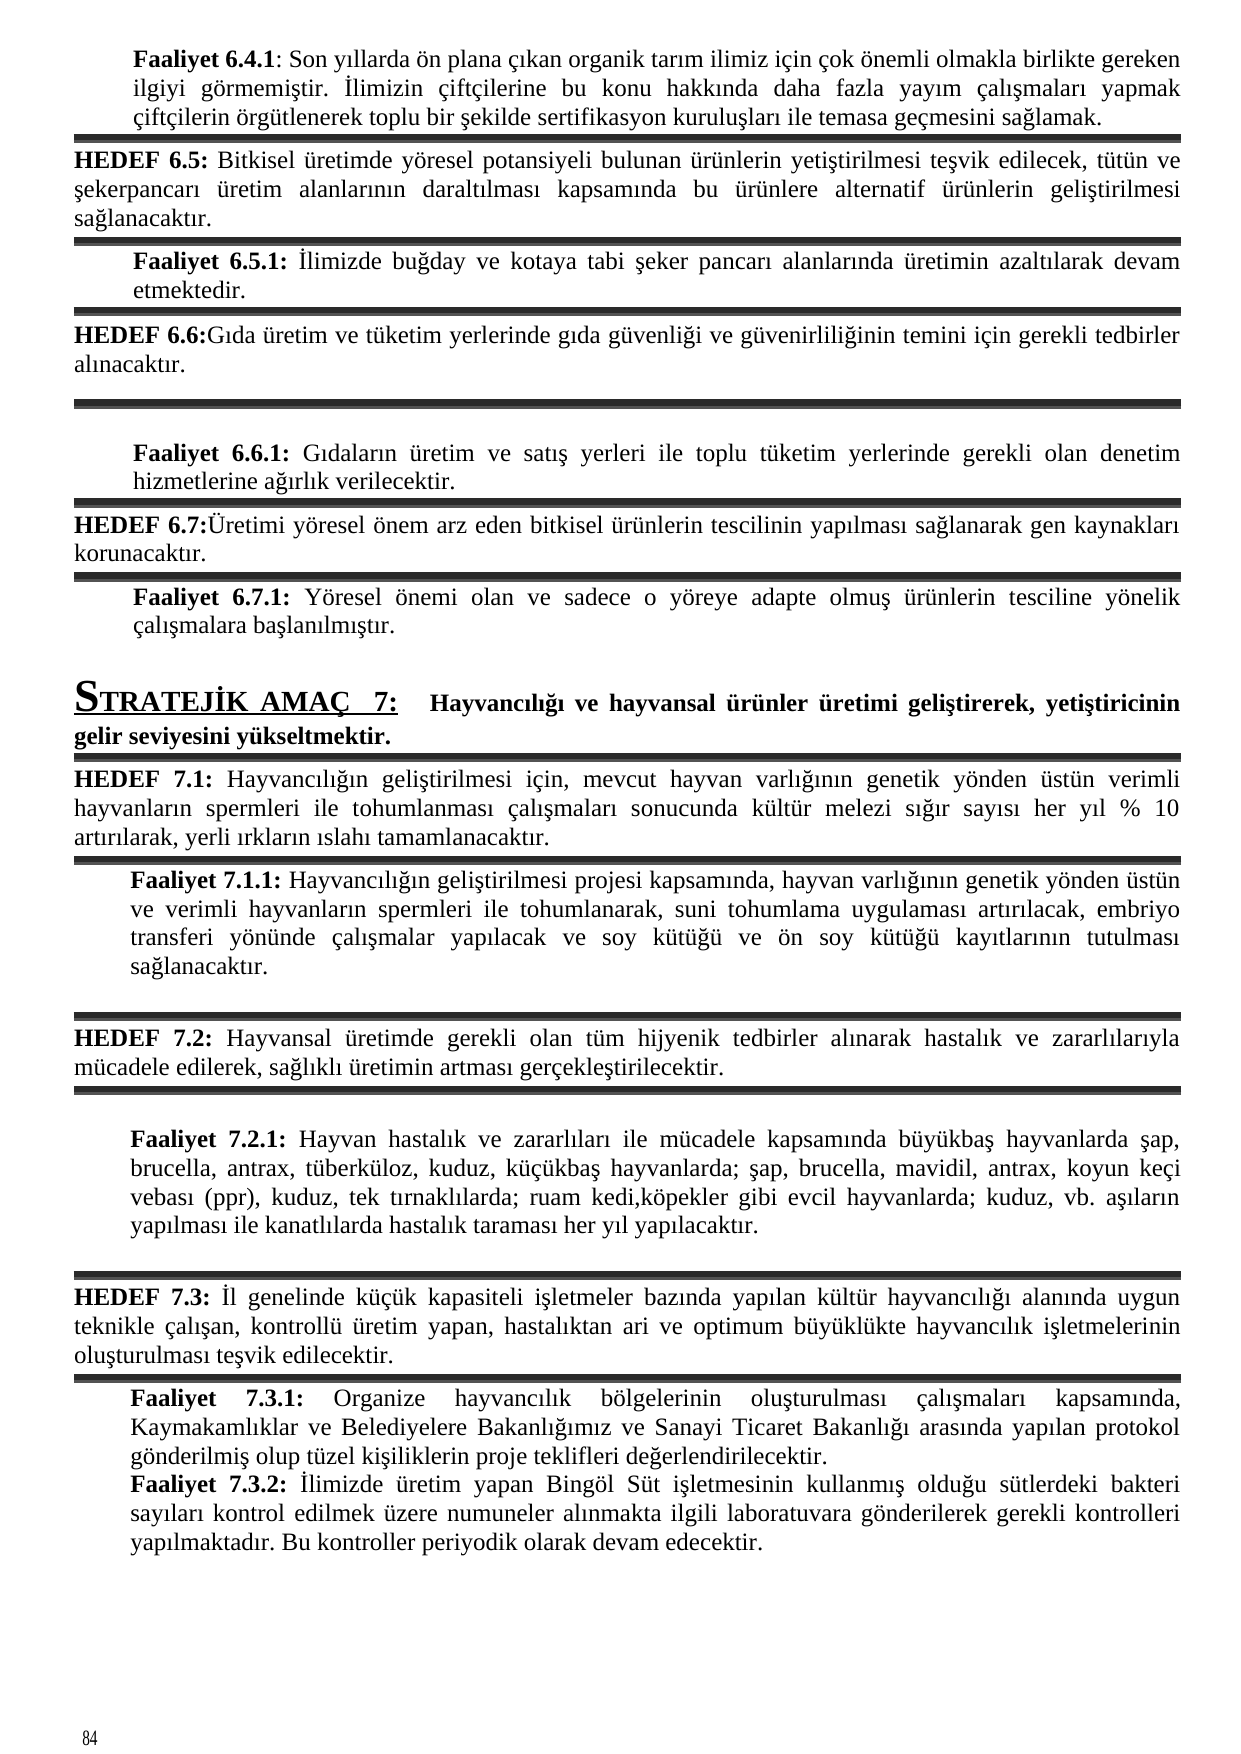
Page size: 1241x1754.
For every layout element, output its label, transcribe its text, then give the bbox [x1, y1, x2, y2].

text Faaliyet 7.1.1: Hayvancılığın geliştirilmesi projesi kapsamında, hayvan varlığının genetik yönden üstün ve verimli hayvanların spermleri ile tohumlanarak, suni tohumlama uygulaması artırılacak, embriyo transferi yönünde çalışmalar yapılacak ve soy kütüğü ve ön soy kütüğü kayıtlarının tutulması sağlanacaktır. [130, 865, 1181, 980]
text HEDEF 7.1: Hayvancılığın geliştirilmesi için, mevcut hayvan varlığının genetik yönden üstün verimli hayvanların spermleri ile tohumlanması çalışmaları sonucunda kültür melezi sığır sayısı her yıl % 10 artırılarak, yerli ırkların ıslahı tamamlanacaktır. [74, 762, 1181, 852]
text Faaliyet 7.3.1: Organize hayvancılık bölgelerinin oluşturulması çalışmaları kapsamında, Kaymakamlıklar ve Belediyelere Bakanlığımız ve Sanayi Ticaret Bakanlığı arasında yapılan protokol gönderilmiş olup tüzel kişiliklerin proje teklifleri değerlendirilecektir. [130, 1383, 1181, 1469]
text HEDEF 7.2: Hayvansal üretimde gerekli olan tüm hijyenik tedbirler alınarak hastalık ve zararlılarıyla mücadele edilerek, sağlıklı üretimin artması gerçekleştirilecektir. [74, 1021, 1181, 1083]
text HEDEF 6.6:Gıda üretim ve tüketim yerlerinde gıda güvenliği ve güvenirliliğinin temini için gerekli tedbirler alınacaktır. [74, 316, 1181, 396]
text HEDEF 7.3: İl genelinde küçük kapasiteli işletmeler bazında yapılan kültür hayvancılığı alanında uygun teknikle çalışan, kontrollü üretim yapan, hastalıktan ari ve optimum büyüklükte hayvancılık işletmelerinin oluşturulması teşvik edilecektir. [74, 1280, 1181, 1371]
text Faaliyet 6.4.1: Son yıllarda ön plana çıkan organik tarım ilimiz için çok önemli olmakla birlikte gereken ilgiyi görmemiştir. İlimizin çiftçilerine bu konu hakkında daha fazla yayım çalışmaları yapmak çiftçilerin örgütlenerek toplu bir şekilde sertifikasyon kuruluşları ile temasa geçmesini sağlamak. [133, 44, 1181, 131]
text Faaliyet 6.7.1: Yöresel önemi olan ve sadece o yöreye adapte olmuş ürünlerin tesciline yönelik çalışmalara başlanılmıştır. [133, 582, 1181, 639]
text Faaliyet 6.6.1: Gıdaların üretim ve satış yerleri ile toplu tüketim yerlerinde gerekli olan denetim hizmetlerine ağırlık verilecektir. [133, 438, 1181, 495]
text STRATEJİK AMAÇ 7: Hayvancılığı ve hayvansal ürünler üretimi geliştirerek, yetiştiricinin gelir seviyesini yükseltmektir. [74, 668, 1181, 749]
text HEDEF 6.7:Üretimi yöresel önem arz eden bitkisel ürünlerin tescilinin yapılması sağlanarak gen kaynakları korunacaktır. [74, 508, 1181, 569]
text Faaliyet 6.5.1: İlimizde buğday ve kotaya tabi şeker pancarı alanlarında üretimin azaltılarak devam etmektedir. [133, 246, 1181, 303]
text HEDEF 6.5: Bitkisel üretimde yöresel potansiyeli bulunan ürünlerin yetiştirilmesi teşvik edilecek, tütün ve şekerpancarı üretim alanlarının daraltılması kapsamında bu ürünlere alternatif ürünlerin geliştirilmesi sağlanacaktır. [74, 143, 1181, 233]
text Faaliyet 7.3.2: İlimizde üretim yapan Bingöl Süt işletmesinin kullanmış olduğu sütlerdeki bakteri sayıları kontrol edilmek üzere numuneler alınmakta ilgili laboratuvara gönderilerek gerekli kontrolleri yapılmaktadır. Bu kontroller periyodik olarak devam edecektir. [130, 1469, 1181, 1556]
text Faaliyet 7.2.1: Hayvan hastalık ve zararlıları ile mücadele kapsamında büyükbaş hayvanlarda şap, brucella, antrax, tüberküloz, kuduz, küçükbaş hayvanlarda; şap, brucella, mavidil, antrax, koyun keçi vebası (ppr), kuduz, tek tırnaklılarda; ruam kedi,köpekler gibi evcil hayvanlarda; kuduz, vb. aşıların yapılması ile kanatlılarda hastalık taraması her yıl yapılacaktır. [130, 1124, 1181, 1239]
